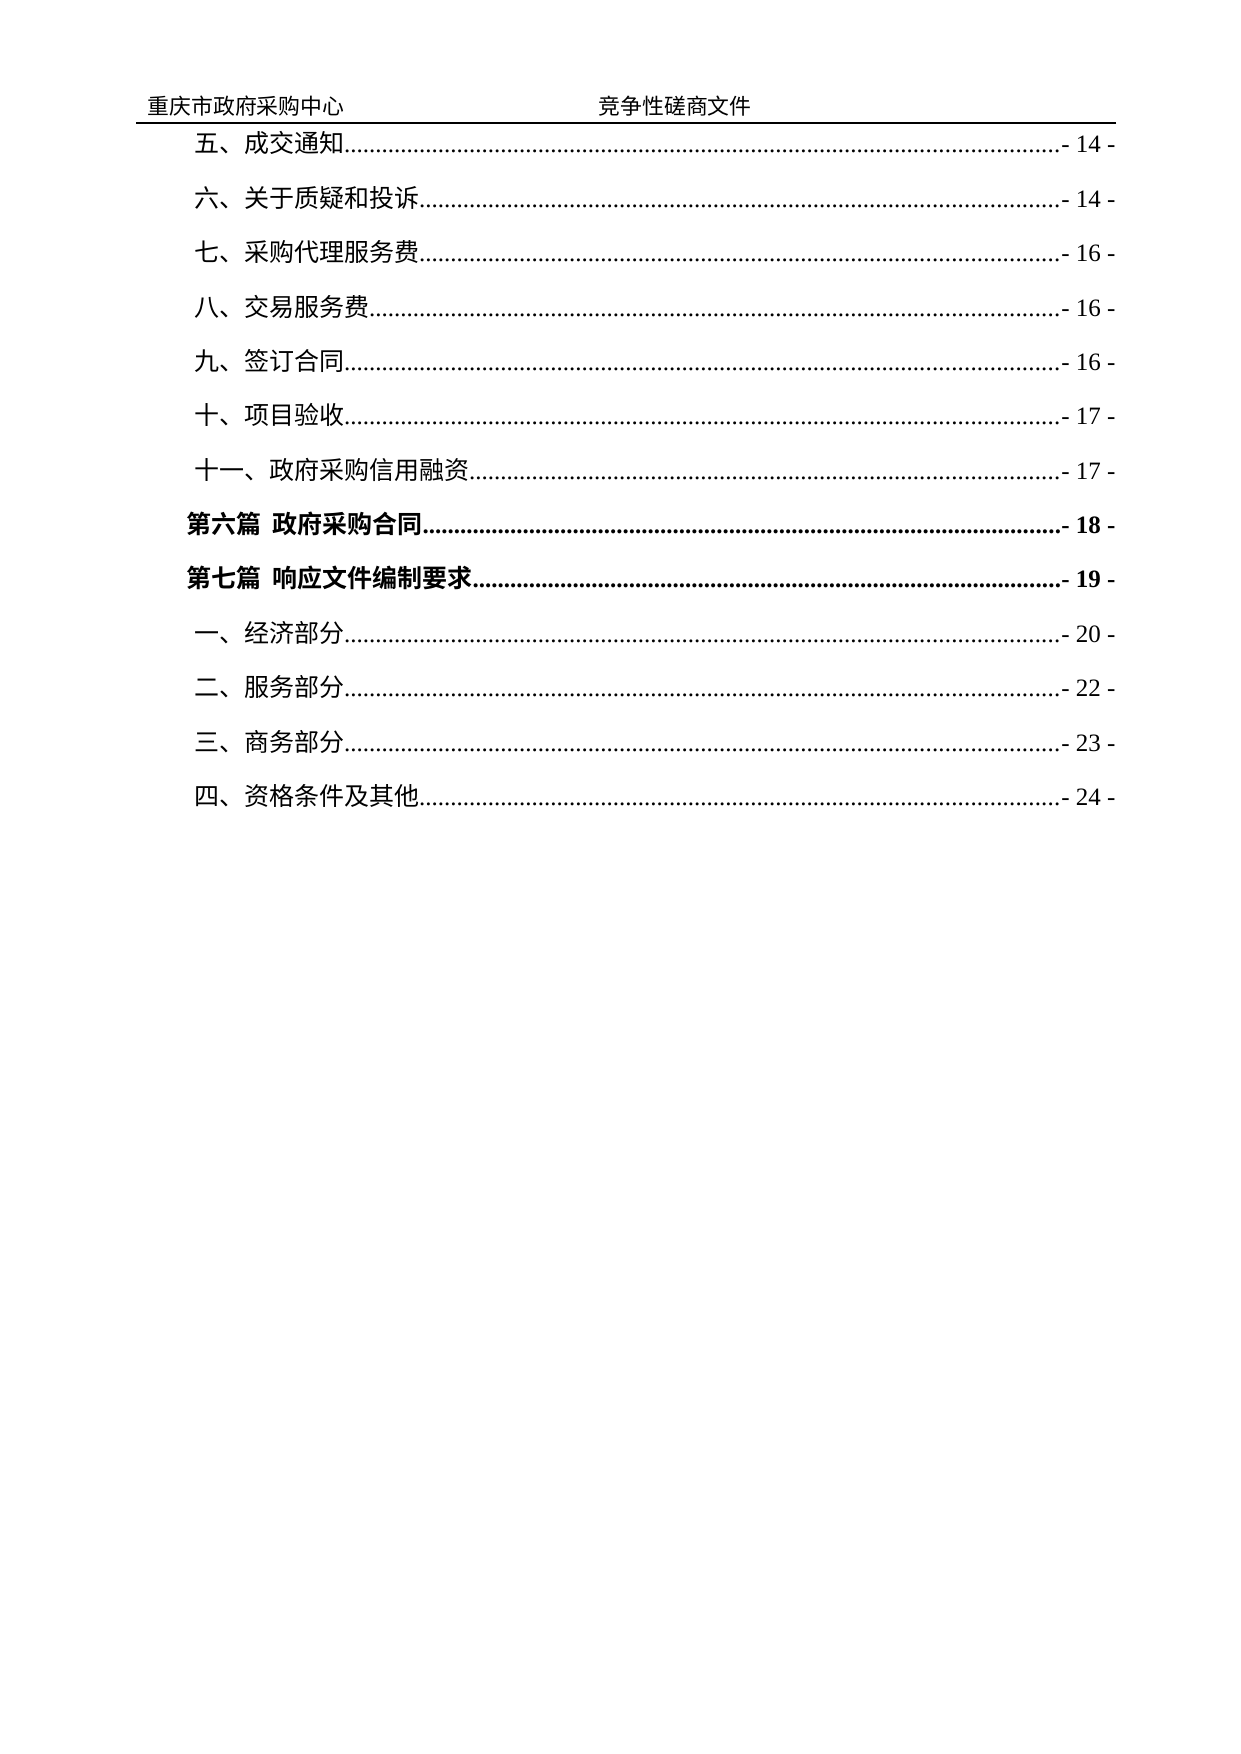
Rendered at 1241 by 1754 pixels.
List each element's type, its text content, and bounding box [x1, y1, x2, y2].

text 十一、政府采购信用融资 - 17 - [194, 450, 1116, 486]
text 十、项目验收 - 17 - [194, 396, 1116, 432]
text 一、经济部分 - 20 - [194, 613, 1116, 649]
text 五、成交通知 - 14 - [194, 124, 1116, 160]
text 三、商务部分 - 23 - [194, 722, 1116, 758]
text 四、资格条件及其他 - 24 - [194, 776, 1116, 813]
text 第六篇 政府采购合同 - 18 - [136, 504, 1116, 541]
text 八、交易服务费 - 16 - [194, 287, 1116, 323]
text 九、签订合同 - 16 - [194, 341, 1116, 378]
text 六、关于质疑和投诉 - 14 - [194, 178, 1116, 214]
text 七、采购代理服务费 - 16 - [194, 233, 1116, 269]
text 第七篇 响应文件编制要求 - 19 - [136, 559, 1116, 595]
text 二、服务部分 - 22 - [194, 668, 1116, 704]
